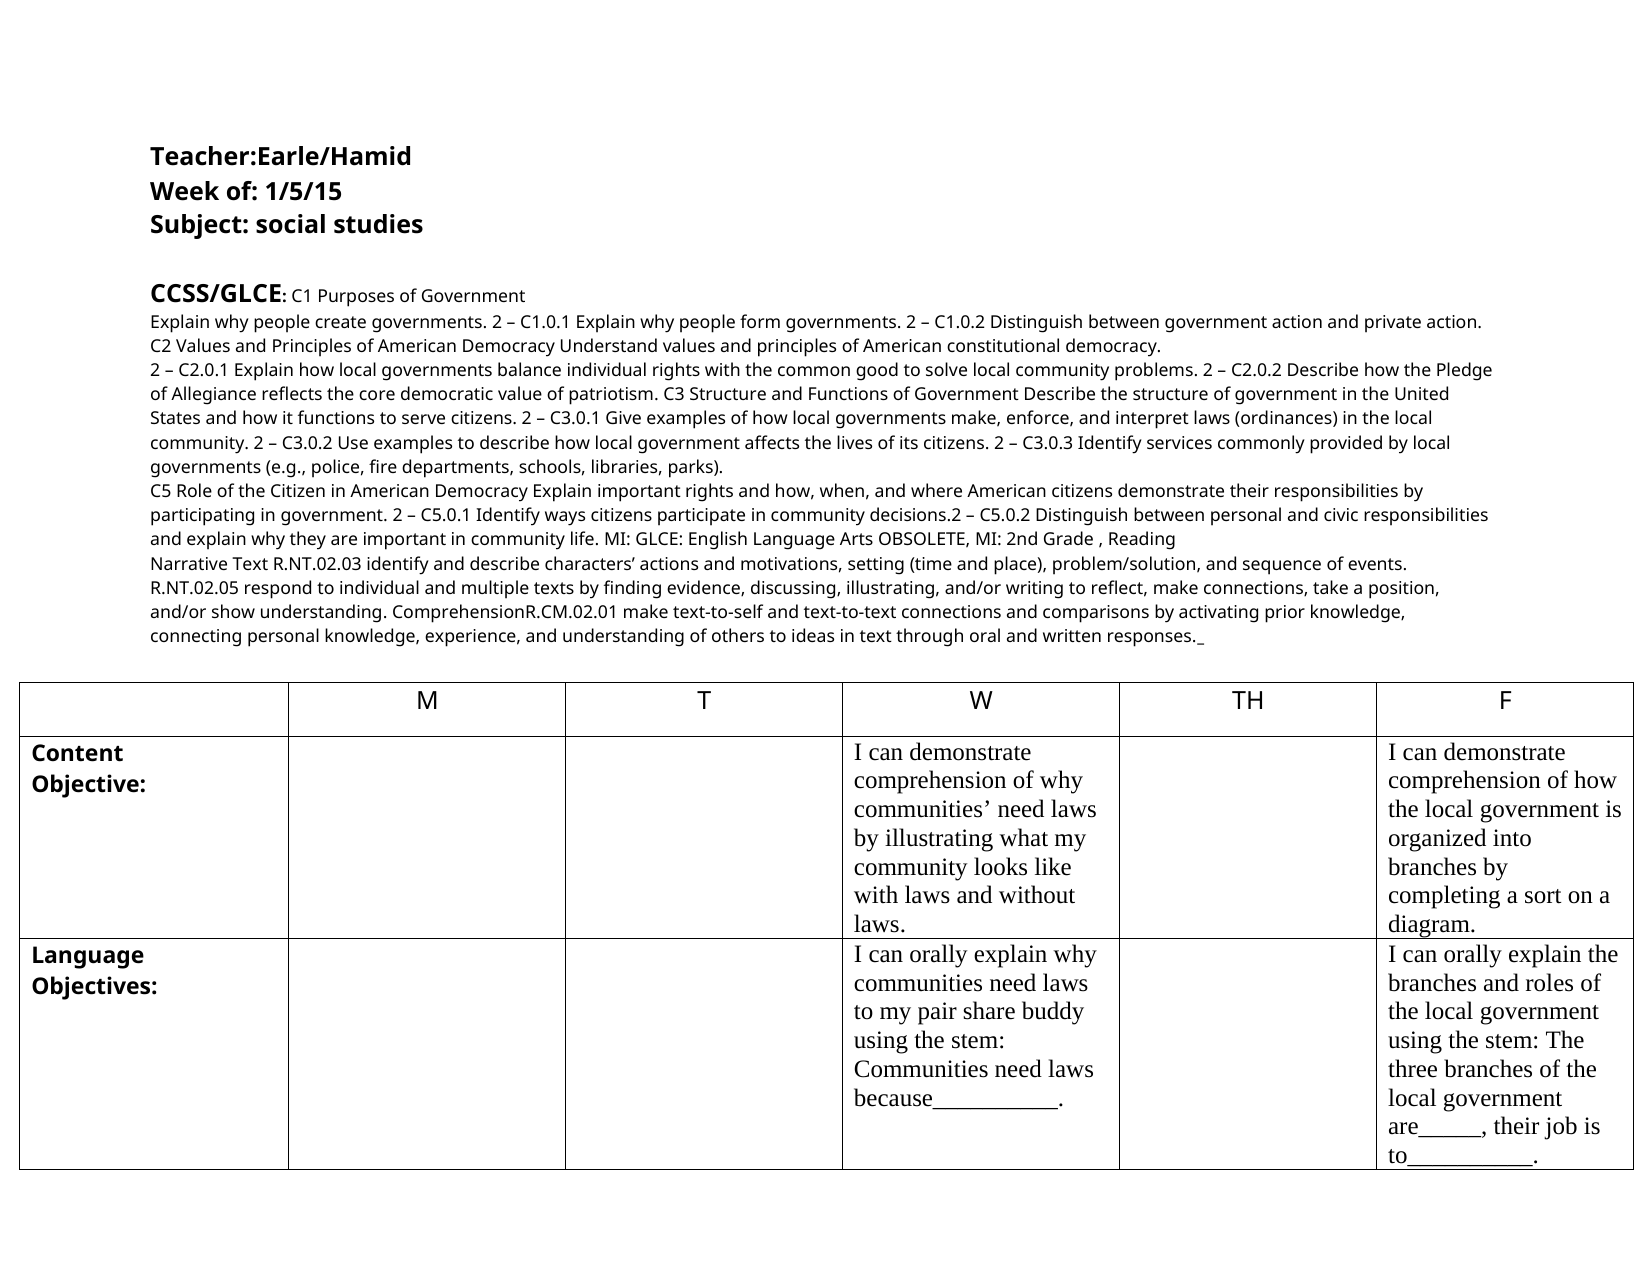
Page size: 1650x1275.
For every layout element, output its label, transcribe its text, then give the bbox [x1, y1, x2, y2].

table_header [20, 683, 288, 736]
table_cell [1120, 737, 1376, 938]
text CCSS/GLCE: C1 Purposes of Government Explain why people create governments. 2 – C1.0.1 Explain why people form governments. 2 – C1.0.2 Distinguish between government action and private action. C2 Values and Principles of American Democracy Understand values and principles of American constitutional democracy. 2 – C2.0.1 Explain how local governments balance individual rights with the common good to solve local community problems. 2 – C2.0.2 Describe how the Pledge of Allegiance reflects the core democratic value of patriotism. C3 Structure and Functions of Government Describe the structure of government in the United States and how it functions to serve citizens. 2 – C3.0.1 Give examples of how local governments make, enforce, and interpret laws (ordinances) in the local community. 2 – C3.0.2 Use examples to describe how local government affects the lives of its citizens. 2 – C3.0.3 Identify services commonly provided by local governments (e.g., police, fire departments, schools, libraries, parks). C5 Role of the Citizen in American Democracy Explain important rights and how, when, and where American citizens demonstrate their responsibilities by participating in government. 2 – C5.0.1 Identify ways citizens participate in community decisions.2 – C5.0.2 Distinguish between personal and civic responsibilities and explain why they are important in community life. MI: GLCE: English Language Arts OBSOLETE, MI: 2nd Grade , Reading Narrative Text R.NT.02.03 identify and describe characters’ actions and motivations, setting (time and place), problem/solution, and sequence of events. R.NT.02.05 respond to individual and multiple texts by finding evidence, discussing, illustrating, and/or writing to reflect, make connections, take a position, and/or show understanding. ComprehensionR.CM.02.01 make text-to-self and text-to-text connections and comparisons by activating prior knowledge, connecting personal knowledge, experience, and understanding of others to ideas in text through oral and written responses._ [150, 275, 1500, 648]
text Subject: social studies [150, 207, 1500, 241]
table_cell [566, 939, 842, 1169]
table_header M [289, 683, 565, 736]
table_cell [289, 737, 565, 938]
text Week of: 1/5/15 [150, 173, 1500, 207]
table_header F [1377, 683, 1633, 736]
table_cell I can orally explain why communities need laws to my pair share buddy using the stem: Communities need laws because__________. [843, 939, 1119, 1169]
text Teacher:Earle/Hamid [150, 139, 1500, 173]
table_header W [843, 683, 1119, 736]
table_cell I can demonstrate comprehension of why communities’ need laws by illustrating what my community looks like with laws and without laws. [843, 737, 1119, 938]
table_cell [1120, 939, 1376, 1169]
table_cell I can demonstrate comprehension of how the local government is organized into branches by completing a sort on a diagram. [1377, 737, 1633, 938]
table_cell I can orally explain the branches and roles of the local government using the stem: The three branches of the local government are_____, their job is to__________. [1377, 939, 1633, 1169]
table_header TH [1120, 683, 1376, 736]
table_header T [566, 683, 842, 736]
table_cell Language Objectives: [20, 939, 288, 1169]
table_cell [566, 737, 842, 938]
table_cell Content Objective: [20, 737, 288, 938]
table_cell [289, 939, 565, 1169]
